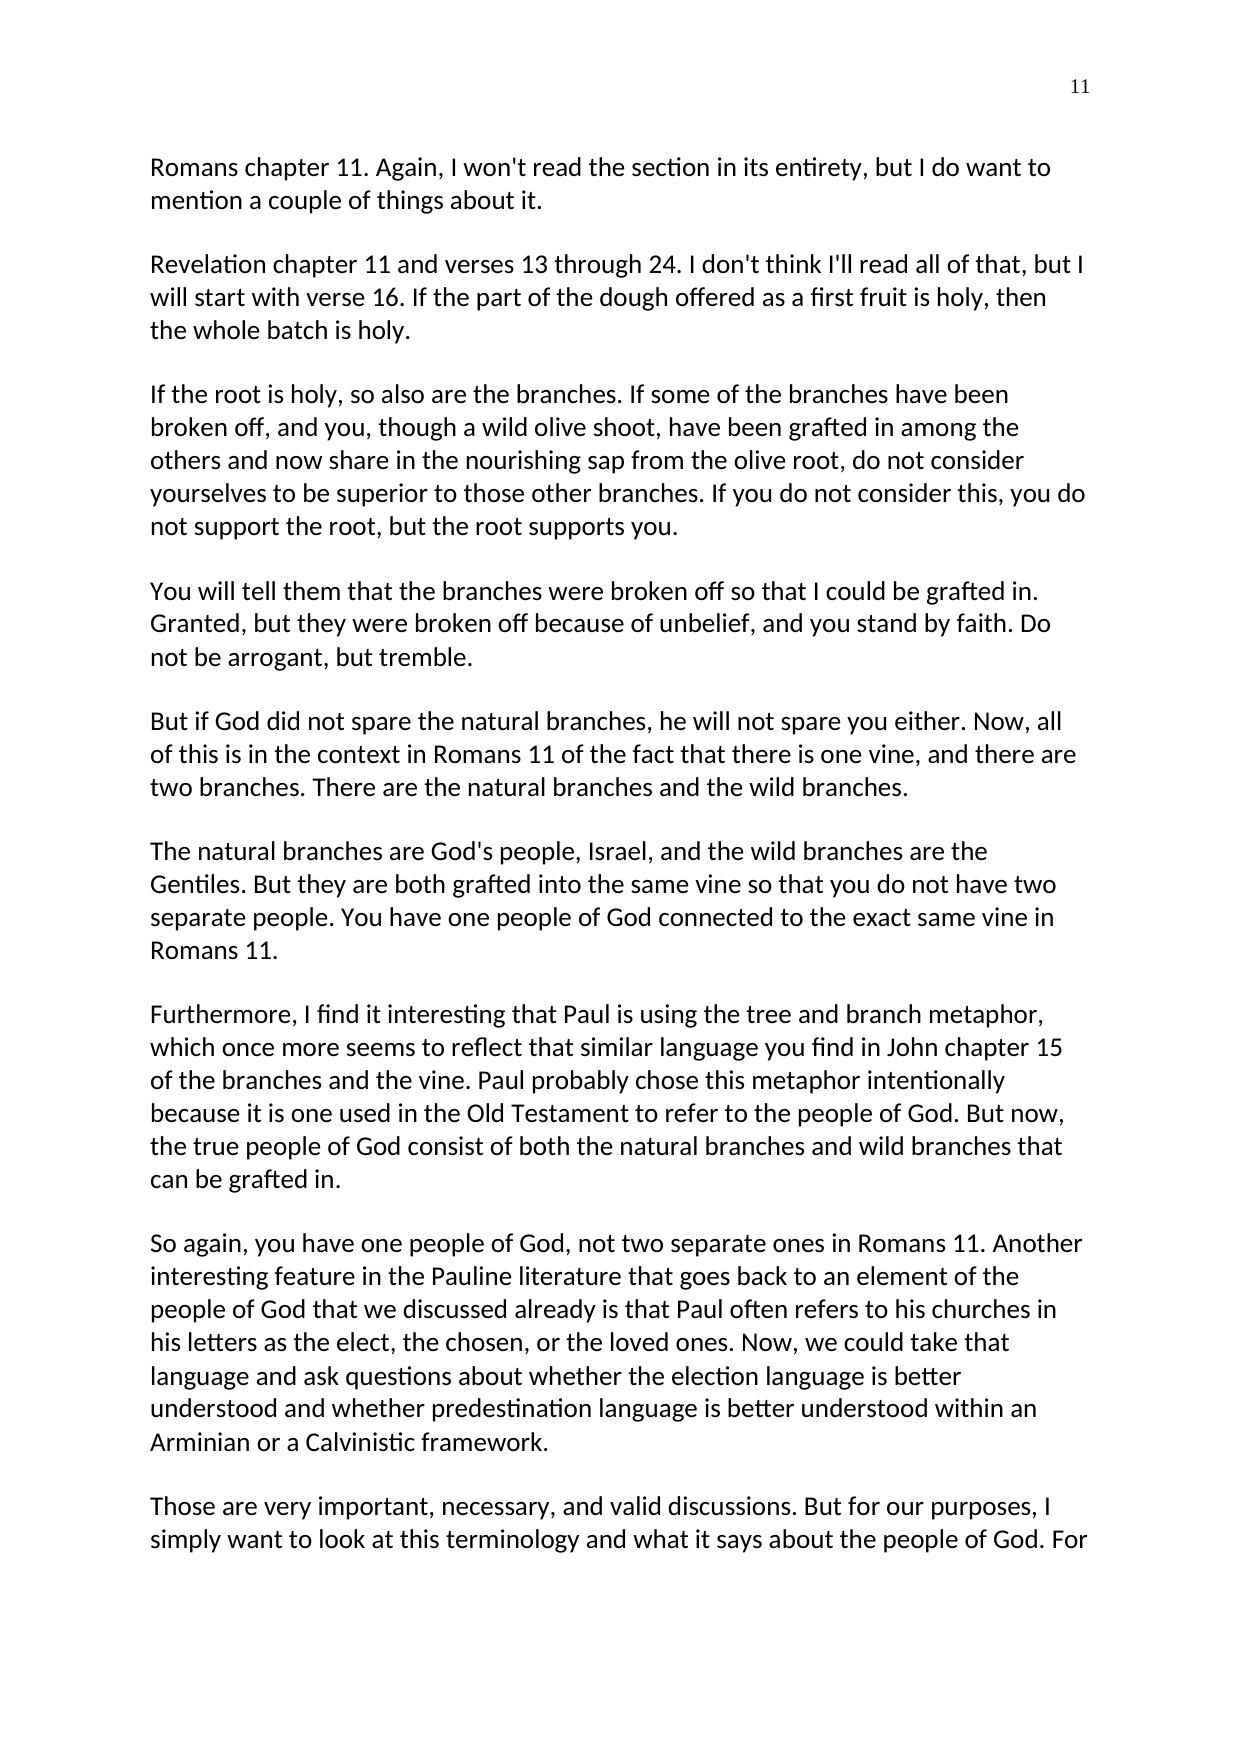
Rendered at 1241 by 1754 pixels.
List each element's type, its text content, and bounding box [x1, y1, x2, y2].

text The natural branches are God's people, Israel, and the wild branches are the Gentiles. But they are both grafted into the same vine so that you do not have two separate people. You have one people of God connected to the exact same vine in Romans 11. [150, 834, 1090, 966]
text You will tell them that the branches were broken off so that I could be grafted in. Granted, but they were broken off because of unbelief, and you stand by faith. Do not be arrogant, but tremble. [150, 574, 1090, 673]
text Revelation chapter 11 and verses 13 through 24. I don't think I'll read all of that, but I will start with verse 16. If the part of the dough offered as a first fruit is holy, then the whole batch is holy. [150, 247, 1090, 346]
text So again, you have one people of God, not two separate ones in Romans 11. Another interesting feature in the Pauline literature that goes back to an element of the people of God that we discussed already is that Paul often refers to his churches in his letters as the elect, the chosen, or the loved ones. Now, we could take that language and ask questions about whether the election language is better understood and whether predestination language is better understood within an Arminian or a Calvinistic framework. [150, 1227, 1090, 1458]
text But if God did not spare the natural branches, he will not spare you either. Now, all of this is in the context in Romans 11 of the fact that there is one vine, and there are two branches. There are the natural branches and the wild branches. [150, 704, 1090, 803]
text If the root is holy, so also are the branches. If some of the branches have been broken off, and you, though a wild olive shoot, have been grafted in among the others and now share in the nourishing sap from the olive root, do not consider yourselves to be superior to those other branches. If you do not consider this, you do not support the root, but the root supports you. [150, 377, 1090, 542]
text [150, 1489, 1090, 1555]
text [150, 150, 1090, 216]
text Furthermore, I find it interesting that Paul is using the tree and branch metaphor, which once more seems to reflect that similar language you find in John chapter 15 of the branches and the vine. Paul probably chose this metaphor intentionally because it is one used in the Old Testament to refer to the people of God. But now, the true people of God consist of both the natural branches and wild branches that can be grafted in. [150, 997, 1090, 1195]
